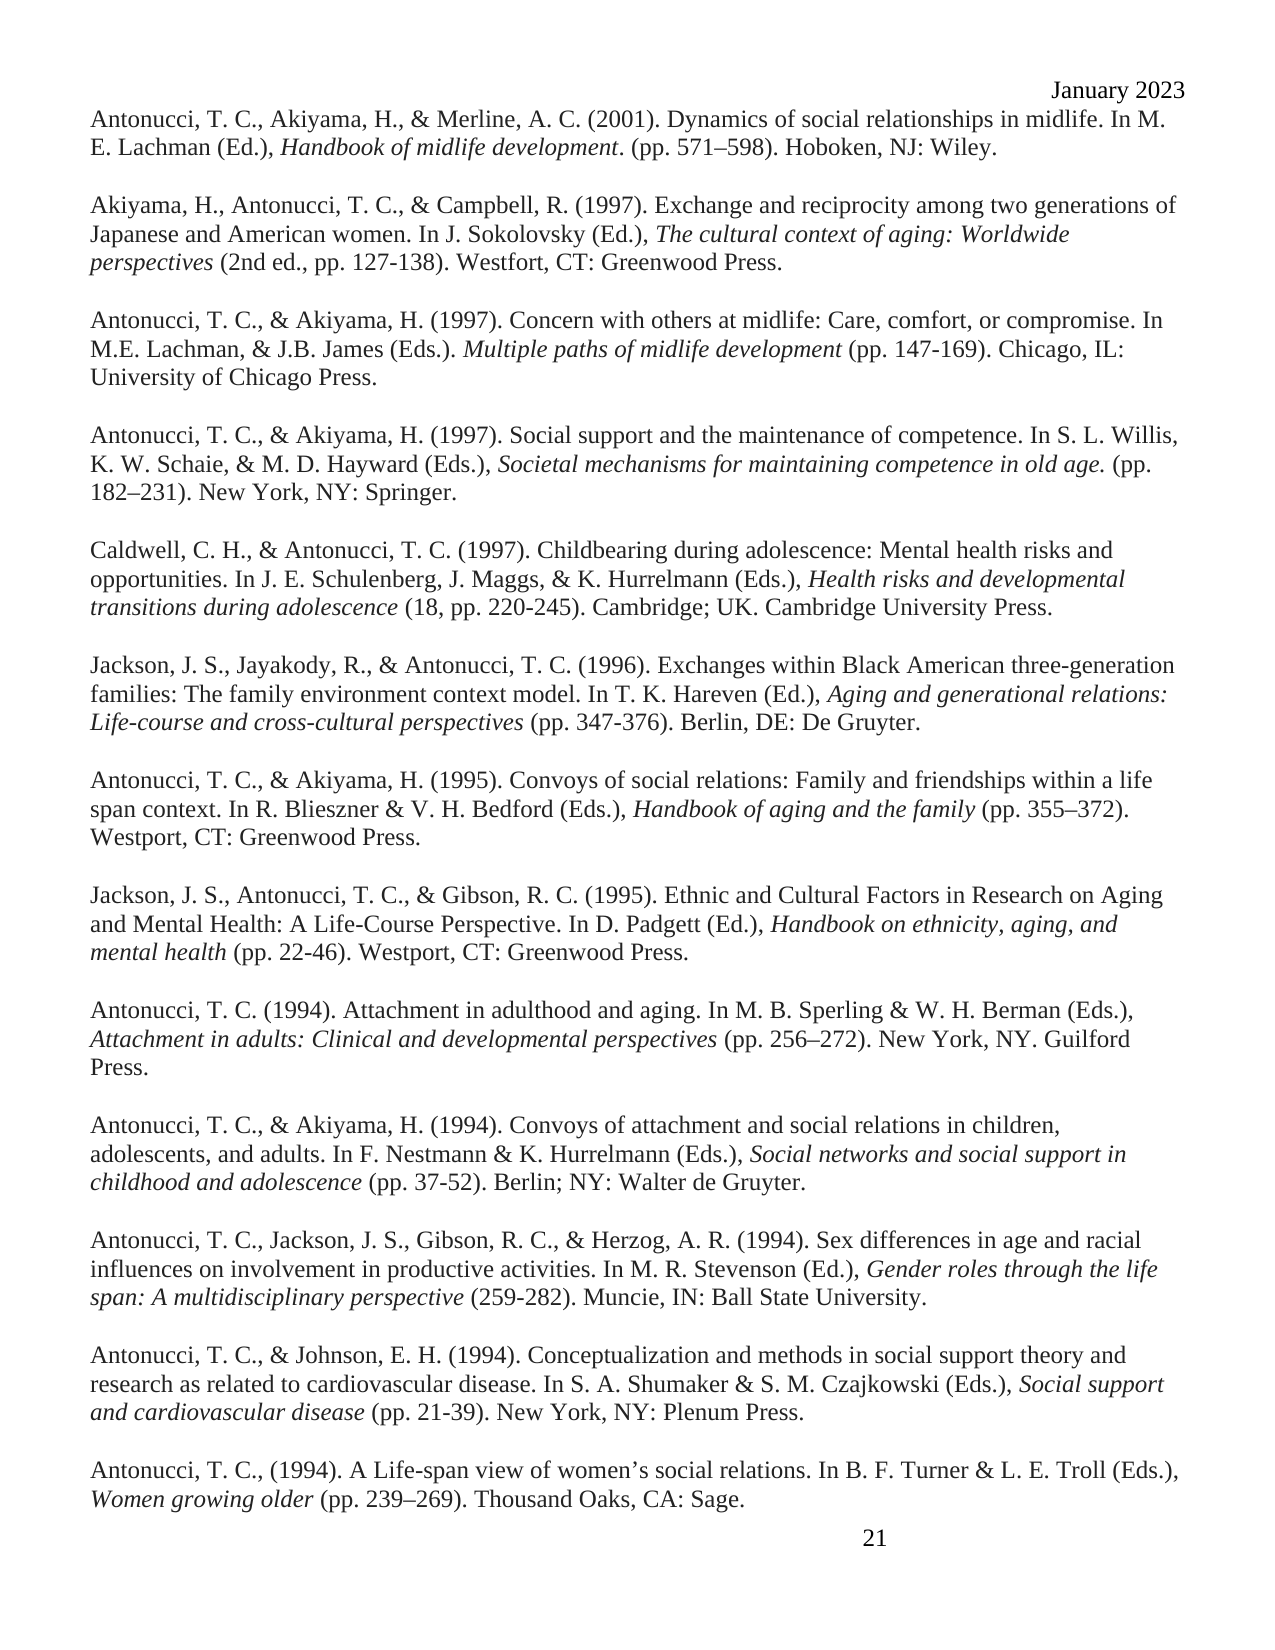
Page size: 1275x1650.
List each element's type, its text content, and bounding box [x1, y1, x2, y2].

text Antonucci, T. C., Akiyama, H., & Merline, A. C. (2001). Dynamics of social relationships in midlife. In M. E. Lachman (Ed.), Handbook of midlife development. (pp. 571–598). Hoboken, NJ: Wiley. [90, 104, 1185, 161]
text Antonucci, T. C., & Akiyama, H. (1994). Convoys of attachment and social relations in children, adolescents, and adults. In F. Nestmann & K. Hurrelmann (Eds.), Social networks and social support in childhood and adolescence (pp. 37-52). Berlin; NY: Walter de Gruyter. [90, 1110, 1185, 1196]
text Antonucci, T. C., Jackson, J. S., Gibson, R. C., & Herzog, A. R. (1994). Sex differences in age and racial influences on involvement in productive activities. In M. R. Stevenson (Ed.), Gender roles through the life span: A multidisciplinary perspective (259-282). Muncie, IN: Ball State University. [90, 1225, 1185, 1311]
text Antonucci, T. C., (1994). A Life-span view of women’s social relations. In B. F. Turner & L. E. Troll (Eds.), Women growing older (pp. 239–269). Thousand Oaks, CA: Sage. [90, 1455, 1185, 1512]
text Antonucci, T. C., & Akiyama, H. (1997). Concern with others at midlife: Care, comfort, or compromise. In M.E. Lachman, & J.B. James (Eds.). Multiple paths of midlife development (pp. 147-169). Chicago, IL: University of Chicago Press. [90, 305, 1185, 391]
text Antonucci, T. C. (1994). Attachment in adulthood and aging. In M. B. Sperling & W. H. Berman (Eds.), Attachment in adults: Clinical and developmental perspectives (pp. 256–272). New York, NY. Guilford Press. [90, 995, 1185, 1081]
text Caldwell, C. H., & Antonucci, T. C. (1997). Childbearing during adolescence: Mental health risks and opportunities. In J. E. Schulenberg, J. Maggs, & K. Hurrelmann (Eds.), Health risks and developmental transitions during adolescence (18, pp. 220-245). Cambridge; UK. Cambridge University Press. [90, 535, 1185, 621]
text Jackson, J. S., Antonucci, T. C., & Gibson, R. C. (1995). Ethnic and Cultural Factors in Research on Aging and Mental Health: A Life-Course Perspective. In D. Padgett (Ed.), Handbook on ethnicity, aging, and mental health (pp. 22-46). Westport, CT: Greenwood Press. [90, 880, 1185, 966]
text Jackson, J. S., Jayakody, R., & Antonucci, T. C. (1996). Exchanges within Black American three-generation families: The family environment context model. In T. K. Hareven (Ed.), Aging and generational relations: Life-course and cross-cultural perspectives (pp. 347-376). Berlin, DE: De Gruyter. [90, 650, 1185, 736]
text Antonucci, T. C., & Johnson, E. H. (1994). Conceptualization and methods in social support theory and research as related to cardiovascular disease. In S. A. Shumaker & S. M. Czajkowski (Eds.), Social support and cardiovascular disease (pp. 21-39). New York, NY: Plenum Press. [90, 1340, 1185, 1426]
text Antonucci, T. C., & Akiyama, H. (1997). Social support and the maintenance of competence. In S. L. Willis, K. W. Schaie, & M. D. Hayward (Eds.), Societal mechanisms for maintaining competence in old age. (pp. 182–231). New York, NY: Springer. [90, 420, 1185, 506]
text Akiyama, H., Antonucci, T. C., & Campbell, R. (1997). Exchange and reciprocity among two generations of Japanese and American women. In J. Sokolovsky (Ed.), The cultural context of aging: Worldwide perspectives (2nd ed., pp. 127-138). Westfort, CT: Greenwood Press. [90, 190, 1185, 276]
text Antonucci, T. C., & Akiyama, H. (1995). Convoys of social relations: Family and friendships within a life span context. In R. Blieszner & V. H. Bedford (Eds.), Handbook of aging and the family (pp. 355–372). Westport, CT: Greenwood Press. [90, 765, 1185, 851]
